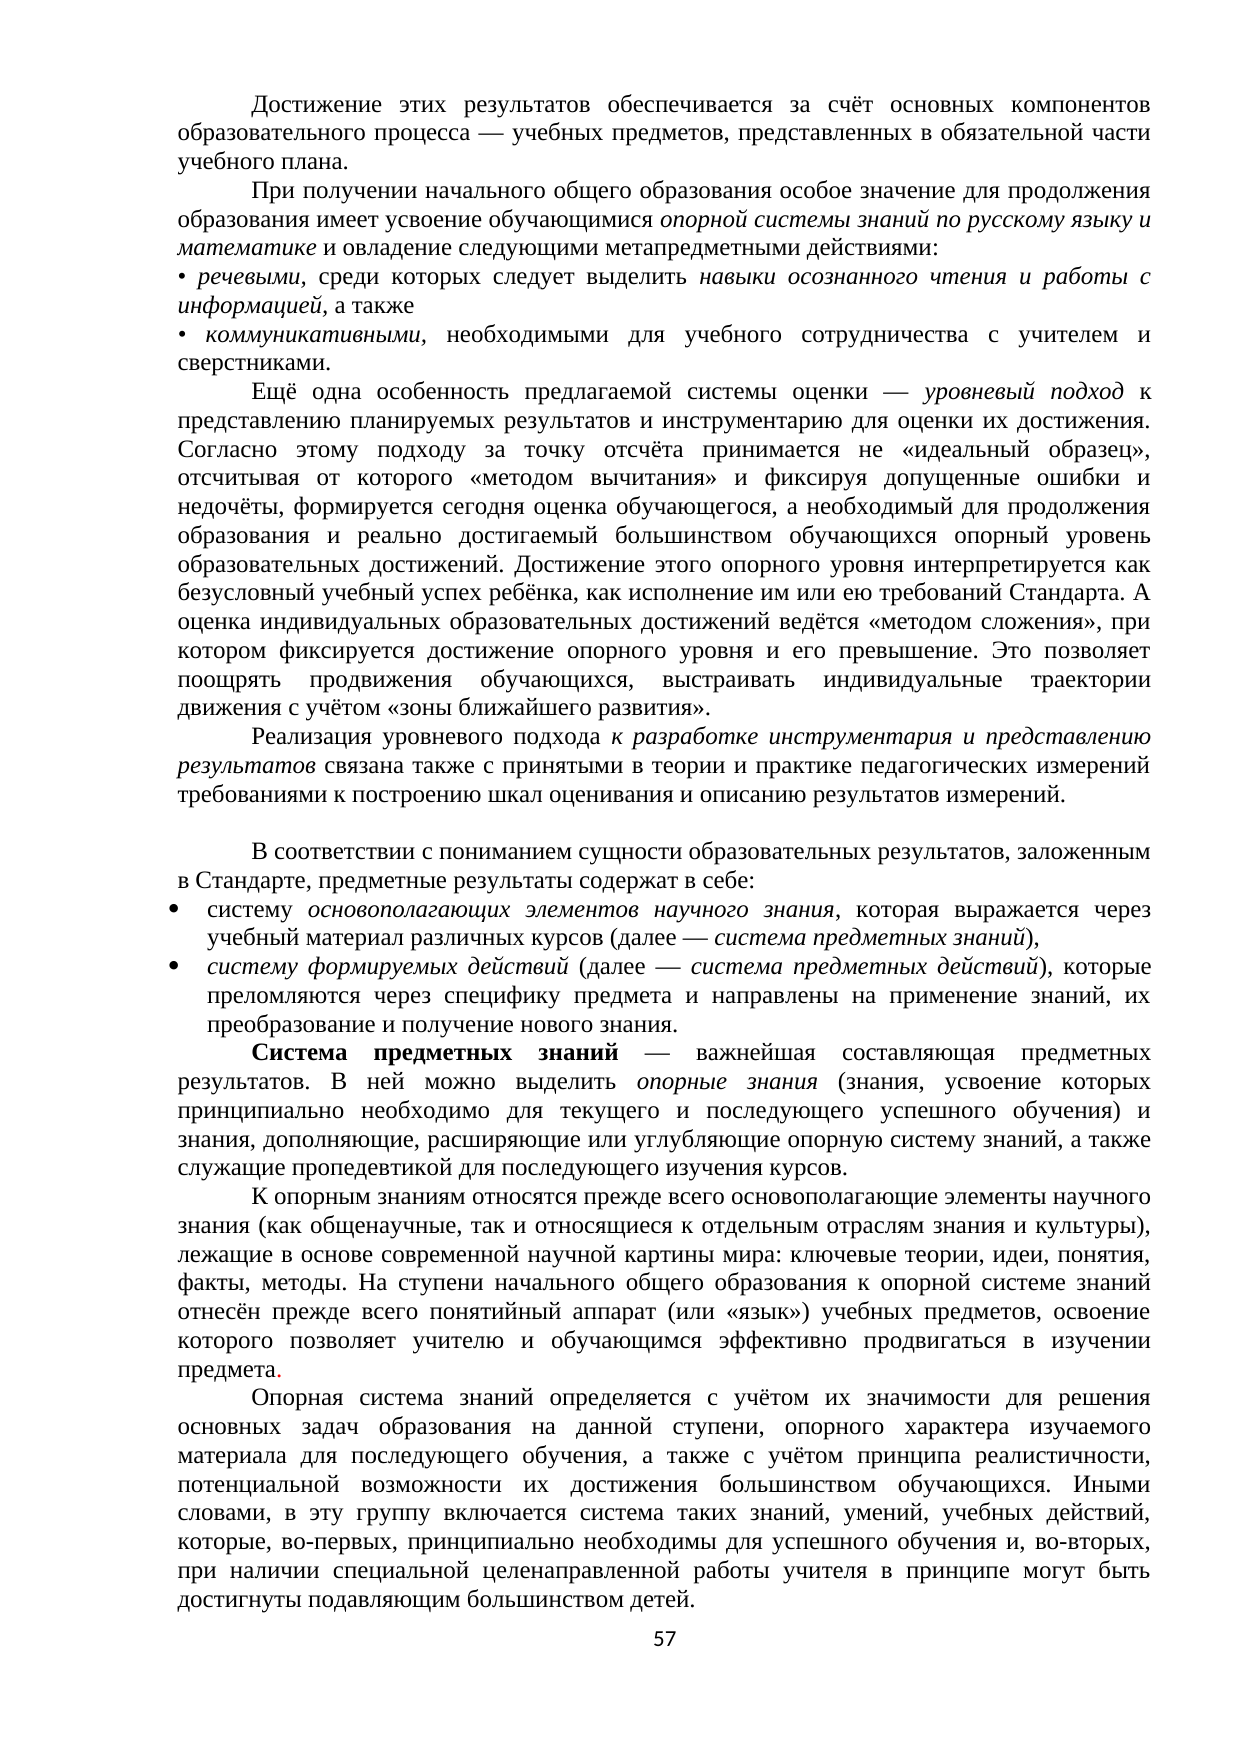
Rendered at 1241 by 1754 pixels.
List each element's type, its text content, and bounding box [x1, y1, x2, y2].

text Реализация уровневого подхода к разработке инструментария и представлению результатов связана также с принятыми в теории и практике педагогических измерений требованиями к построению шкал оценивания и описанию результатов измерений. [177, 721, 1152, 807]
text Система предметных знаний — важнейшая составляющая предметных результатов. В ней можно выделить опорные знания (знания, усвоение которых принципиально необходимо для текущего и последующего успешного обучения) и знания, дополняющие, расширяющие или углубляющие опорную систему знаний, а также служащие пропедевтикой для последующего изучения курсов. [177, 1037, 1152, 1181]
text • коммуникативными, необходимыми для учебного сотрудничества с учителем и сверстниками. [177, 319, 1152, 376]
text Опорная система знаний определяется с учётом их значимости для решения основных задач образования на данной ступени, опорного характера изучаемого материала для последующего обучения, а также с учётом принципа реалистичности, потенциальной возможности их достижения большинством обучающихся. Иными словами, в эту группу включается система таких знаний, умений, учебных действий, которые, во-первых, принципиально необходимы для успешного обучения и, во-вторых, при наличии специальной целенаправленной работы учителя в принципе могут быть достигнуты подавляющим большинством детей. [177, 1382, 1152, 1612]
text • речевыми, среди которых следует выделить навыки осознанного чтения и работы с информацией, а также [177, 261, 1152, 319]
text К опорным знаниям относятся прежде всего основополагающие элементы научного знания (как общенаучные, так и относящиеся к отдельным отраслям знания и культуры), лежащие в основе современной научной картины мира: ключевые теории, идеи, понятия, факты, методы. На ступени начального общего образования к опорной системе знаний отнесён прежде всего понятийный аппарат (или «язык») учебных предметов, освоение которого позволяет учителю и обучающимся эффективно продвигаться в изучении предмета. [177, 1181, 1152, 1382]
text Ещё одна особенность предлагаемой системы оценки — уровневый подход к представлению планируемых результатов и инструментарию для оценки их достижения. Согласно этому подходу за точку отсчёта принимается не «идеальный образец», отсчитывая от которого «методом вычитания» и фиксируя допущенные ошибки и недочёты, формируется сегодня оценка обучающегося, а необходимый для продолжения образования и реально достигаемый большинством обучающихся опорный уровень образовательных достижений. Достижение этого опорного уровня интерпретируется как безусловный учебный успех ребёнка, как исполнение им или ею требований Стандарта. А оценка индивидуальных образовательных достижений ведётся «методом сложения», при котором фиксируется достижение опорного уровня и его превышение. Это позволяет поощрять продвижения обучающихся, выстраивать индивидуальные траектории движения с учётом «зоны ближайшего развития». [177, 376, 1152, 721]
list систему формируемых действий (далее — система предметных действий), которые преломляются через специфику предмета и направлены на применение знаний, их преобразование и получение нового знания. [169, 951, 1152, 1037]
list систему основополагающих элементов научного знания, которая выражается через учебный материал различных курсов (далее — система предметных знаний), [169, 894, 1152, 951]
text В соответствии с пониманием сущности образовательных результатов, заложенным в Стандарте, предметные результаты содержат в себе: [177, 836, 1152, 894]
text Достижение этих результатов обеспечивается за счёт основных компонентов образовательного процесса — учебных предметов, представленных в обязательной части учебного плана. [177, 89, 1152, 175]
text При получении начального общего образования особое значение для продолжения образования имеет усвоение обучающимися опорной системы знаний по русскому языку и математике и овладение следующими метапредметными действиями: [177, 175, 1152, 261]
